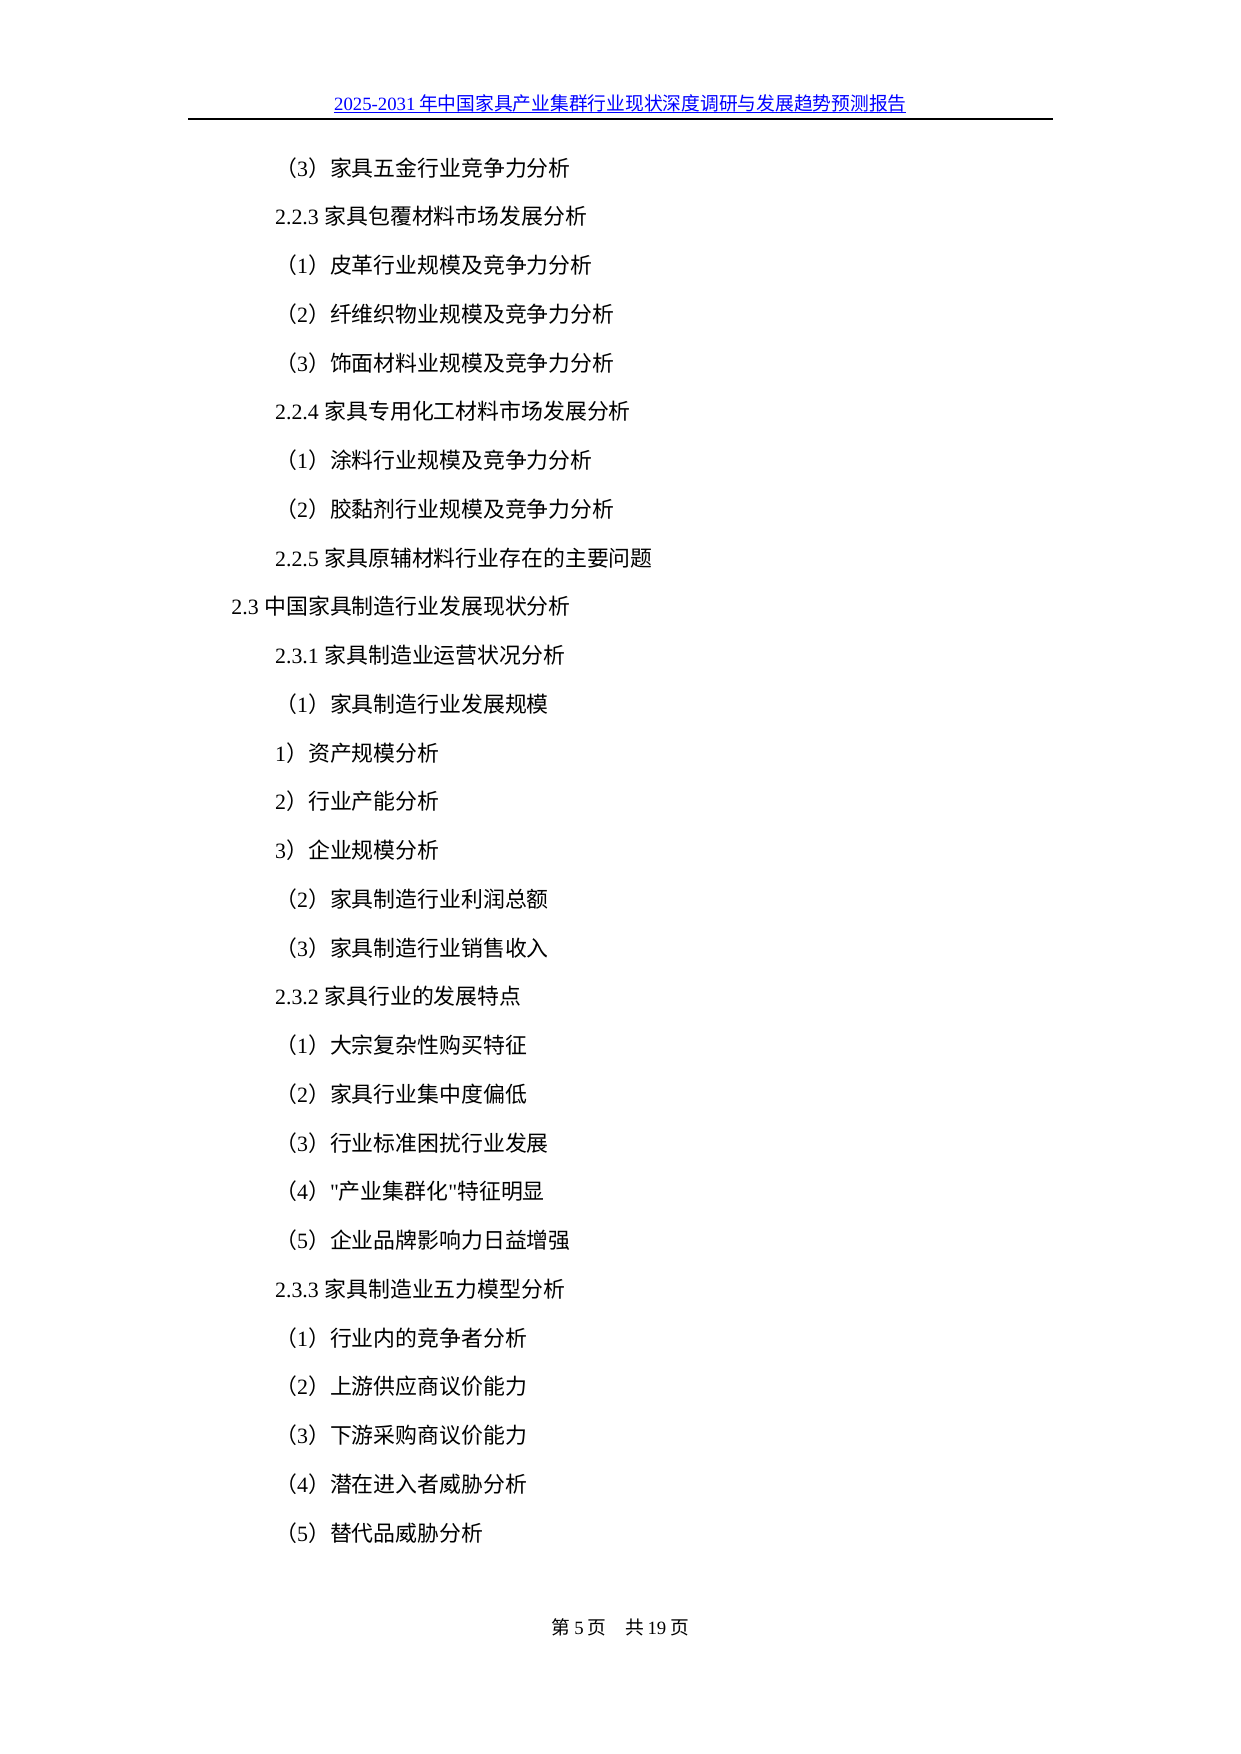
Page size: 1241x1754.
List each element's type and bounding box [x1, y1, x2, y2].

text [187, 150, 1053, 1548]
